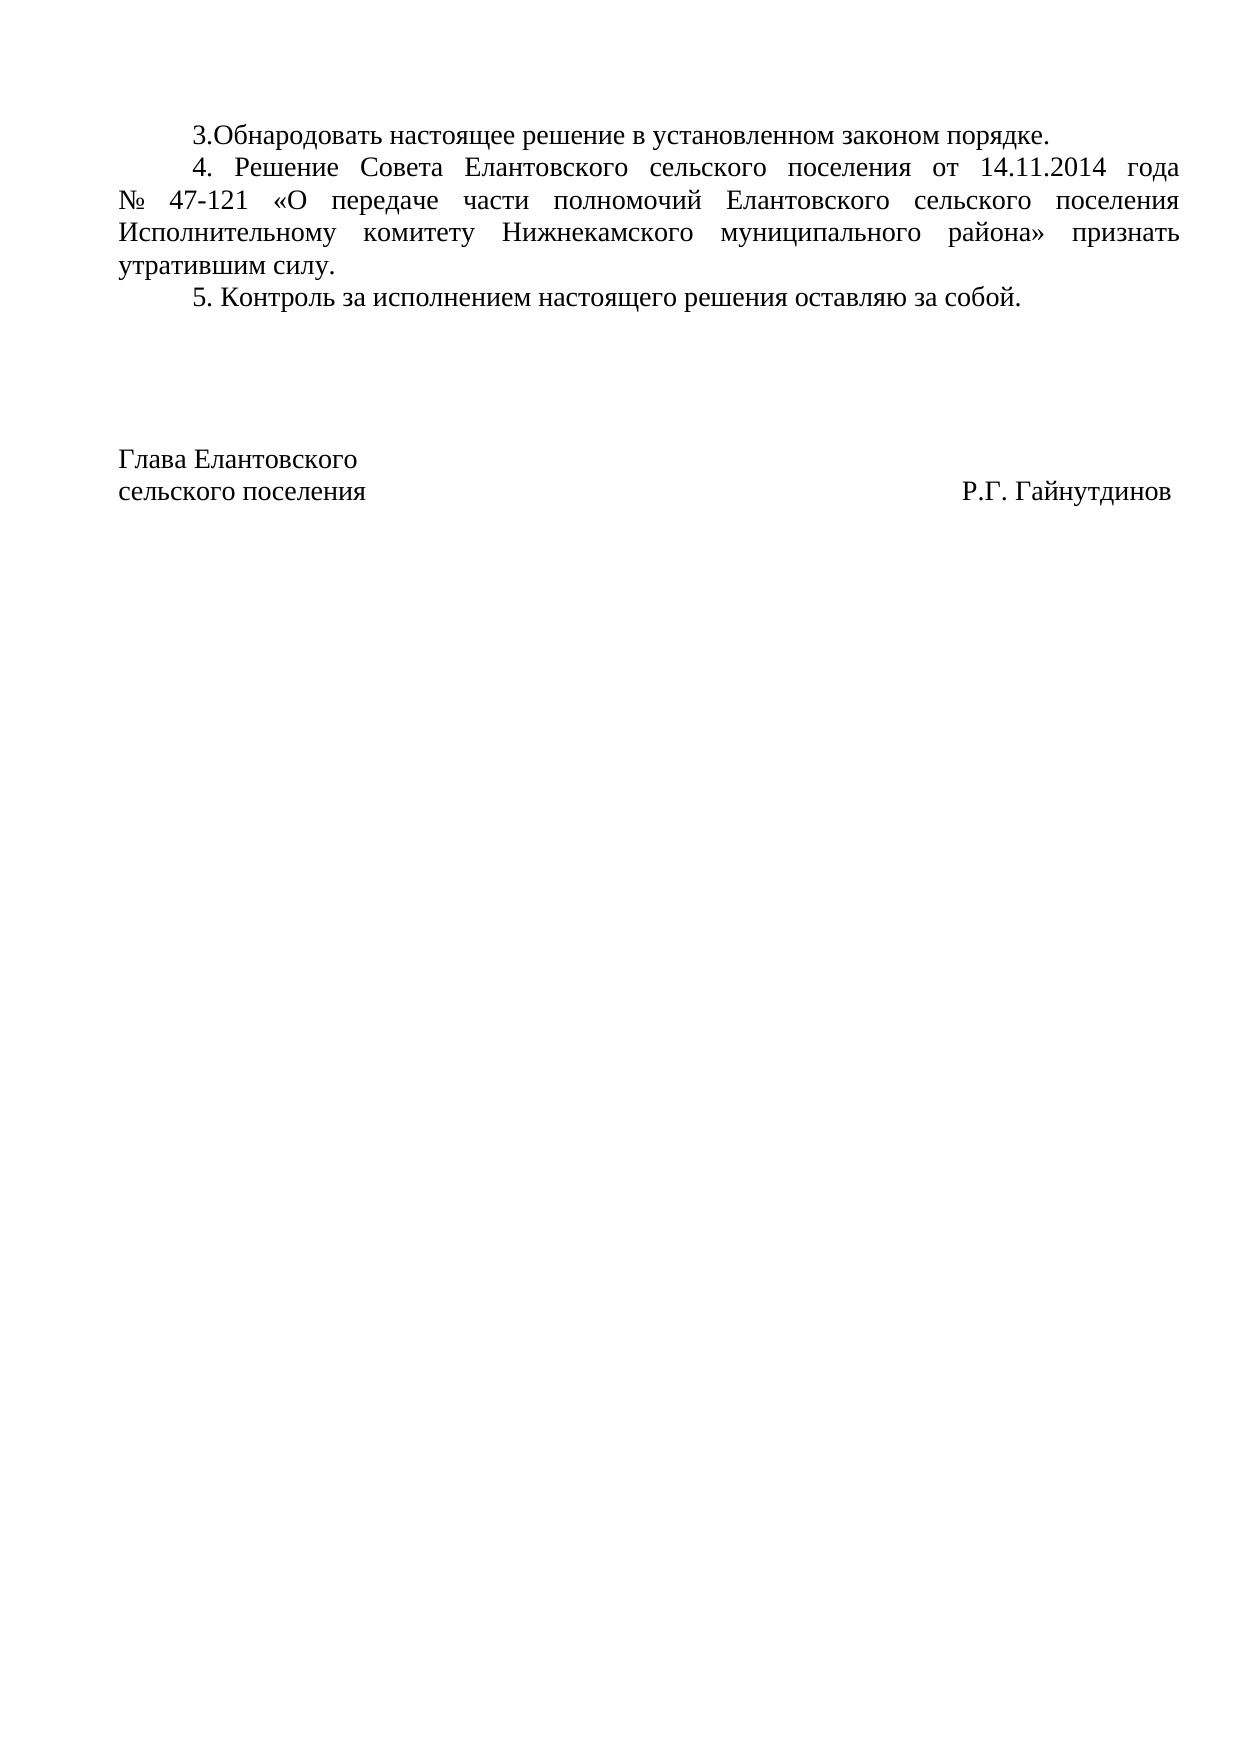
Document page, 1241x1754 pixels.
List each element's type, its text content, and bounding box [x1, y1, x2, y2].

text 3.Обнародовать настоящее решение в установленном законом порядке. [118, 118, 1181, 151]
text сельского поселения Р.Г. Гайнутдинов [118, 474, 1181, 507]
text Глава Елантовского [118, 442, 1181, 474]
text 5. Контроль за исполнением настоящего решения оставляю за собой. [118, 280, 1181, 312]
text 4. Решение Совета Елантовского сельского поселения от 14.11.2014 года № 47-121 «О передаче части полномочий Елантовского сельского поселения Исполнительному комитету Нижнекамского муниципального района» признать утратившим силу. [118, 151, 1181, 280]
